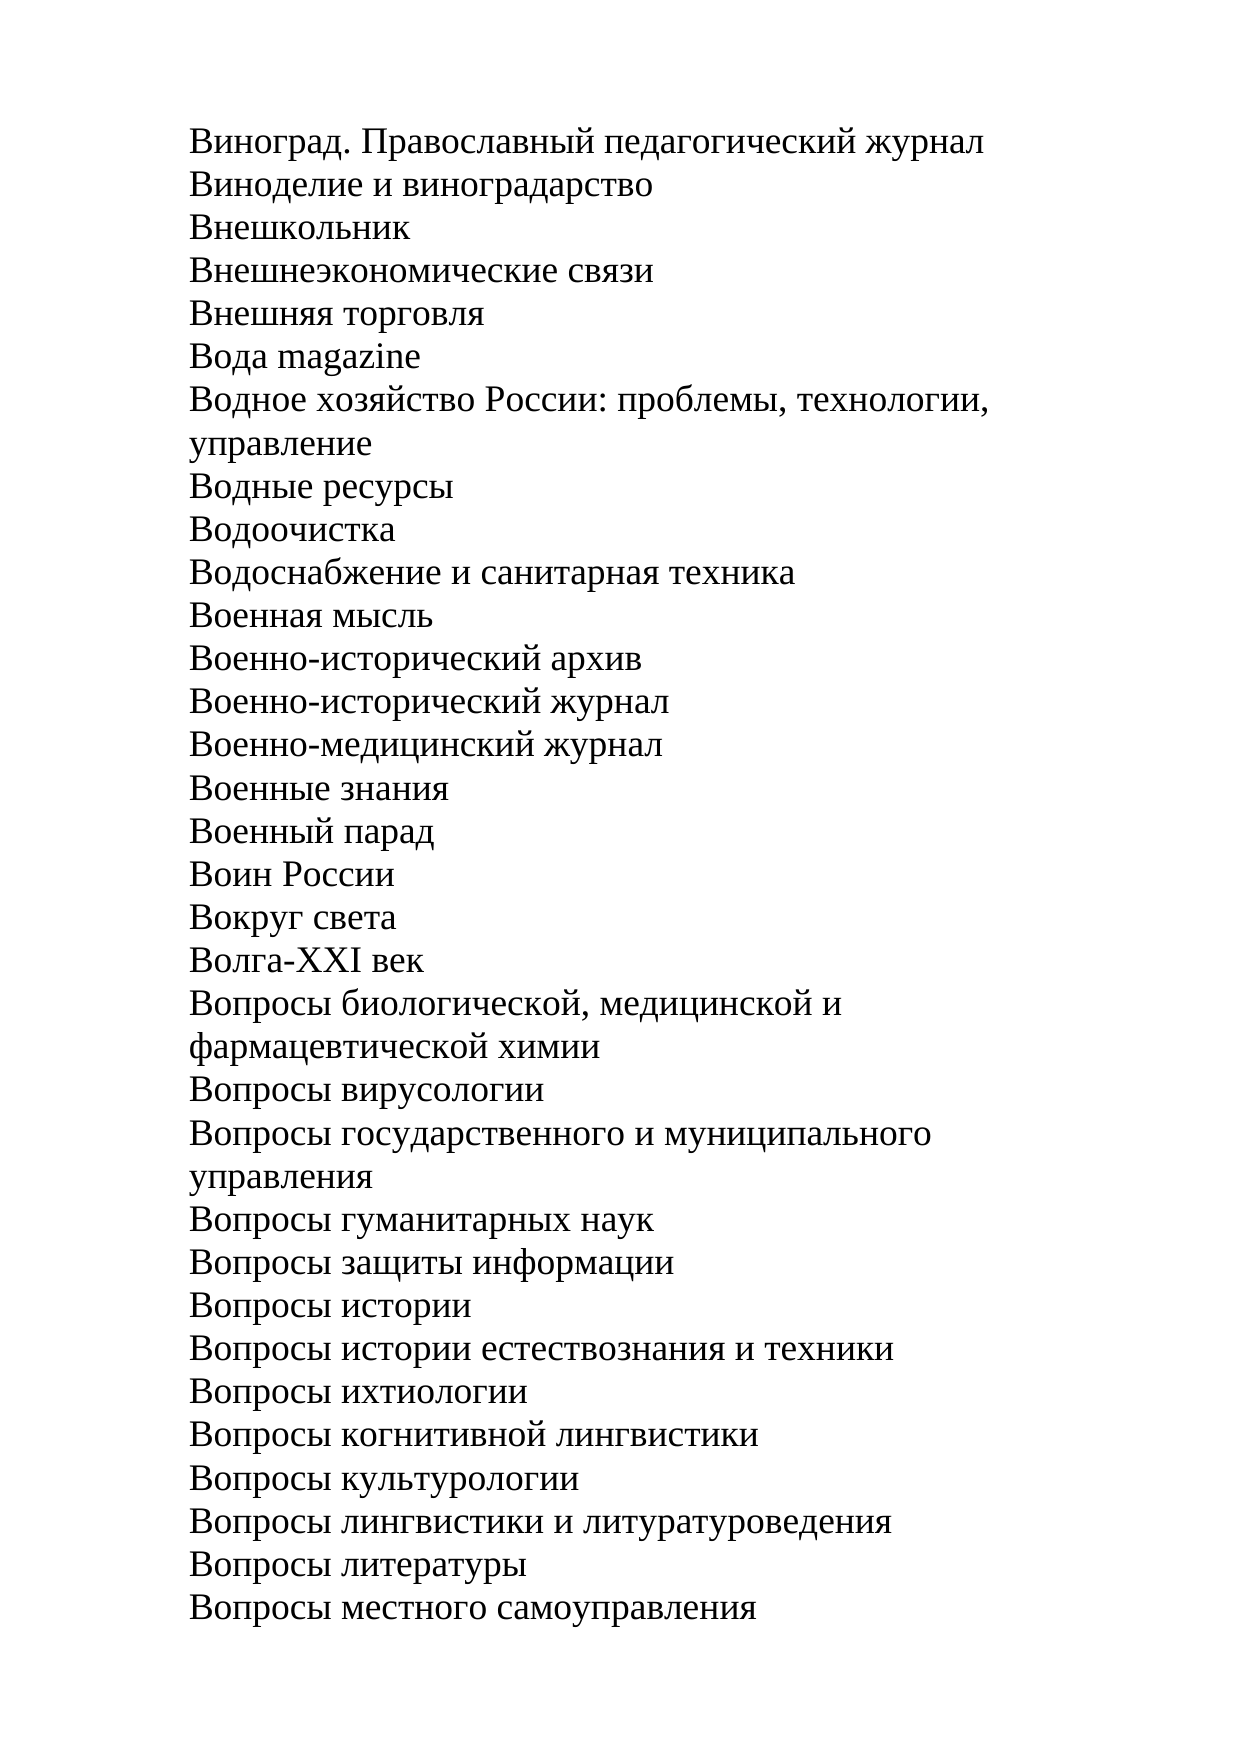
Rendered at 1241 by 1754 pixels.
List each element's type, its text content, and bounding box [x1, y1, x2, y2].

table_cell Вокруг света [177, 894, 1137, 937]
table_cell Виноград. Православный педагогический журнал [177, 118, 1137, 161]
table_cell Волга-XXI век [177, 938, 1137, 981]
table_cell Военная мысль [177, 593, 1137, 636]
table_cell Вопросы истории [177, 1283, 1137, 1326]
table_cell Вода magazine [177, 334, 1137, 377]
table_cell Вопросы местного самоуправления [177, 1584, 1137, 1627]
table_cell Водоснабжение и санитарная техника [177, 549, 1137, 592]
table_cell Виноделие и виноградарство [177, 161, 1137, 204]
table_cell Водоочистка [177, 506, 1137, 549]
table_cell Вопросы государственного и муниципального управления [177, 1110, 1137, 1196]
table_cell Военно-медицинский журнал [177, 722, 1137, 765]
table_cell Вопросы культурологии [177, 1455, 1137, 1498]
table_cell Вопросы лингвистики и литуратуроведения [177, 1498, 1137, 1541]
table_cell Военные знания [177, 765, 1137, 808]
table_cell Вопросы защиты информации [177, 1239, 1137, 1282]
table_cell Внешняя торговля [177, 291, 1137, 334]
table_cell Вопросы биологической, медицинской и фармацевтической химии [177, 981, 1137, 1067]
table_cell Военный парад [177, 808, 1137, 851]
table_cell Воин России [177, 851, 1137, 894]
table_cell Вопросы когнитивной лингвистики [177, 1412, 1137, 1455]
table_cell Вопросы вирусологии [177, 1067, 1137, 1110]
table_cell Военно-исторический журнал [177, 679, 1137, 722]
table_cell Вопросы истории естествознания и техники [177, 1326, 1137, 1369]
table_cell Внешнеэкономические связи [177, 248, 1137, 291]
table_cell Водное хозяйство России: проблемы, технологии, управление [177, 377, 1137, 463]
table_cell Внешкольник [177, 204, 1137, 247]
table_cell Военно-исторический архив [177, 636, 1137, 679]
table_cell Вопросы ихтиологии [177, 1369, 1137, 1412]
table_cell Вопросы литературы [177, 1541, 1137, 1584]
table_cell Водные ресурсы [177, 463, 1137, 506]
table_cell Вопросы гуманитарных наук [177, 1196, 1137, 1239]
